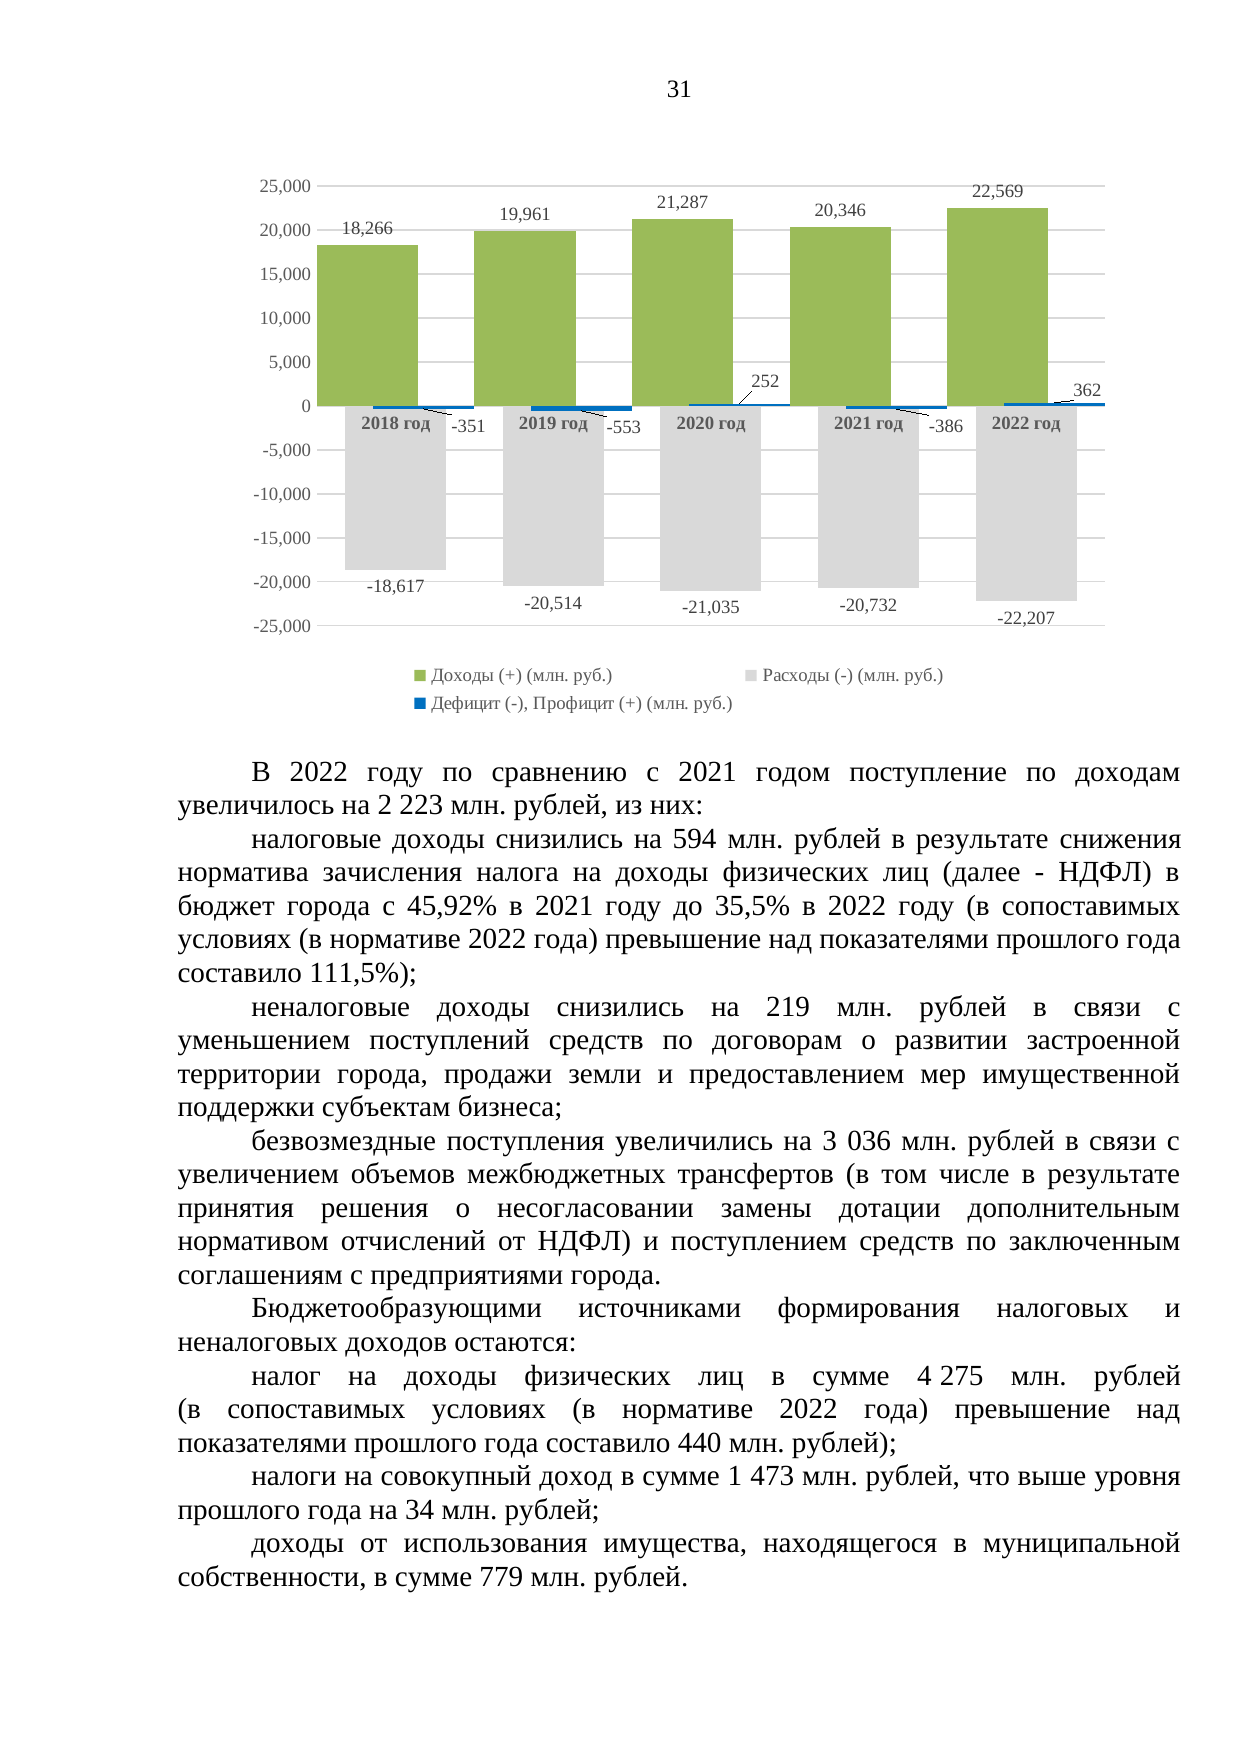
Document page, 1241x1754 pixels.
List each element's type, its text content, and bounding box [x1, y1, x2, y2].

text безвозмездные поступления увеличились на 3 036 млн. рублей в связи с увеличением объемов межбюджетных трансфертов (в том числе в результате принятия решения о несогласовании замены дотации дополнительным нормативом отчислений от НДФЛ) и поступлением средств по заключенным соглашениям с предприятиями города. [177, 1123, 1181, 1291]
text В 2022 году по сравнению с 2021 годом поступление по доходам увеличилось на 2 223 млн. рублей, из них: [177, 754, 1181, 821]
text налоговые доходы снизились на 594 млн. рублей в результате снижения норматива зачисления налога на доходы физических лиц (далее - НДФЛ) в бюджет города с 45,92% в 2021 году до 35,5% в 2022 году (в сопоставимых условиях (в нормативе 2022 года) превышение над показателями прошлого года составило 111,5%); [177, 821, 1181, 989]
text доходы от использования имущества, находящегося в муниципальной собственности, в сумме 779 млн. рублей. [177, 1525, 1181, 1592]
text неналоговые доходы снизились на 219 млн. рублей в связи с уменьшением поступлений средств по договорам о развитии застроенной территории города, продажи земли и предоставлением мер имущественной поддержки субъектам бизнеса; [177, 989, 1181, 1123]
text налог на доходы физических лиц в сумме 4 275 млн. рублей (в сопоставимых условиях (в нормативе 2022 года) превышение над показателями прошлого года составило 440 млн. рублей); [177, 1358, 1181, 1458]
text налоги на совокупный доход в сумме 1 473 млн. рублей, что выше уровня прошлого года на 34 млн. рублей; [177, 1458, 1181, 1525]
text Бюджетообразующими источниками формирования налоговых и неналоговых доходов остаются: [177, 1291, 1181, 1358]
